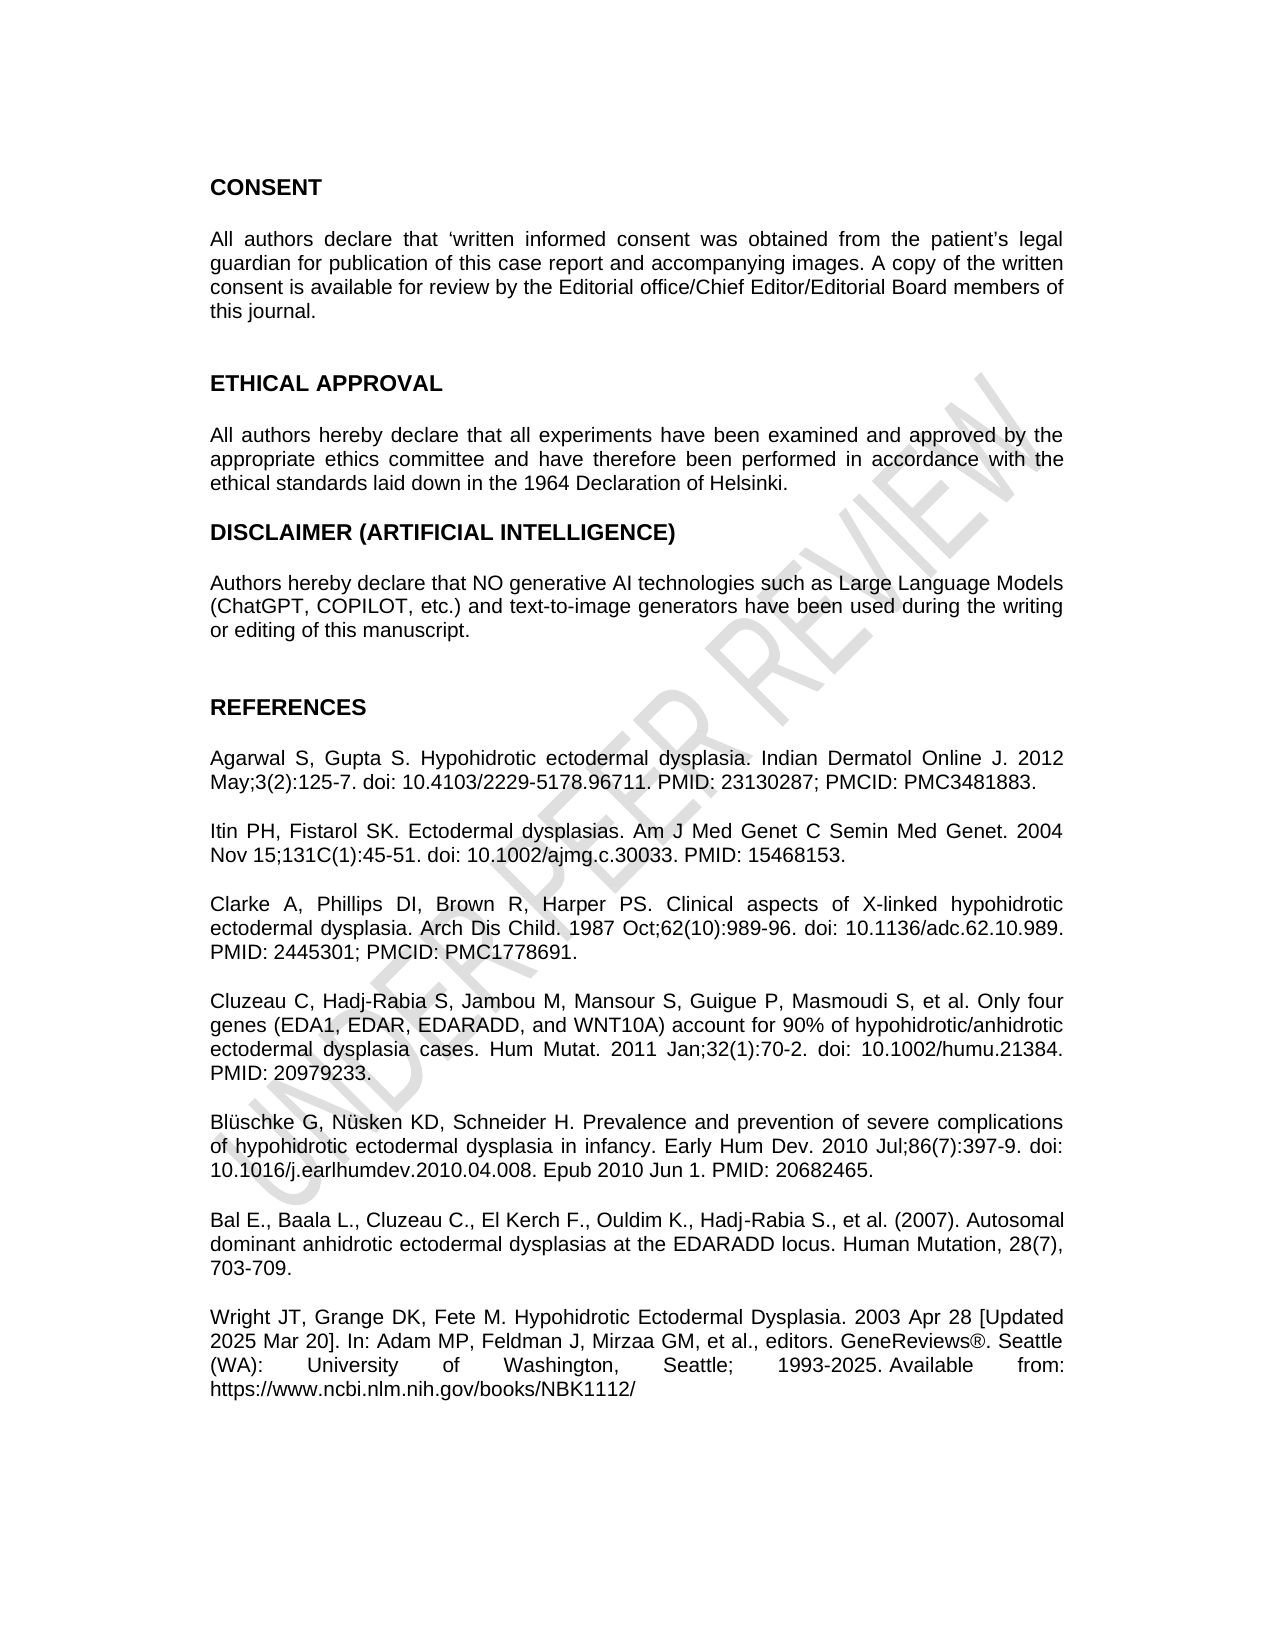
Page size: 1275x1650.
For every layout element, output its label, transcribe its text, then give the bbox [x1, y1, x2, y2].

text All authors hereby declare that all experiments have been examined and approved by the appropriate ethics committee and have therefore been performed in accordance with the ethical standards laid down in the 1964 Declaration of Helsinki. [210, 423, 1065, 495]
text Agarwal S, Gupta S. Hypohidrotic ectodermal dysplasia. Indian Dermatol Online J. 2012 May;3(2):125-7. doi: 10.4103/2229-5178.96711. PMID: 23130287; PMCID: PMC3481883. [210, 746, 1065, 794]
text Authors hereby declare that NO generative AI technologies such as Large Language Models (ChatGPT, COPILOT, etc.) and text-to-image generators have been used during the writing or editing of this manuscript. [210, 570, 1065, 642]
text Consent [210, 174, 1065, 200]
text Clarke A, Phillips DI, Brown R, Harper PS. Clinical aspects of X-linked hypohidrotic ectodermal dysplasia. Arch Dis Child. 1987 Oct;62(10):989-96. doi: 10.1136/adc.62.10.989. PMID: 2445301; PMCID: PMC1778691. [210, 892, 1065, 964]
text All authors declare that ‘written informed consent was obtained from the patient’s legal guardian for publication of this case report and accompanying images. A copy of the written consent is available for review by the Editorial office/Chief Editor/Editorial Board members of this journal. [210, 227, 1065, 322]
text Blüschke G, Nüsken KD, Schneider H. Prevalence and prevention of severe complications of hypohidrotic ectodermal dysplasia in infancy. Early Hum Dev. 2010 Jul;86(7):397-9. doi: 10.1016/j.earlhumdev.2010.04.008. Epub 2010 Jun 1. PMID: 20682465. [210, 1110, 1065, 1182]
text Ethical approval [210, 370, 1065, 397]
text Disclaimer (Artificial intelligence) [210, 519, 1065, 545]
text Itin PH, Fistarol SK. Ectodermal dysplasias. Am J Med Genet C Semin Med Genet. 2004 Nov 15;131C(1):45-51. doi: 10.1002/ajmg.c.30033. PMID: 15468153. [210, 819, 1065, 867]
text Bal E., Baala L., Cluzeau C., El Kerch F., Ouldim K., Hadj‐Rabia S., et al. (2007). Autosomal dominant anhidrotic ectodermal dysplasias at the EDARADD locus. Human Mutation, 28(7), 703-709. [210, 1207, 1065, 1279]
text References [210, 693, 1065, 720]
text Wright JT, Grange DK, Fete M. Hypohidrotic Ectodermal Dysplasia. 2003 Apr 28 [Updated 2025 Mar 20]. In: Adam MP, Feldman J, Mirzaa GM, et al., editors. GeneReviews®. Seattle (WA): University of Washington, Seattle; 1993-2025. Available from: https://www.ncbi.nlm.nih.gov/books/NBK1112/ [210, 1304, 1065, 1400]
text Cluzeau C, Hadj-Rabia S, Jambou M, Mansour S, Guigue P, Masmoudi S, et al. Only four genes (EDA1, EDAR, EDARADD, and WNT10A) account for 90% of hypohidrotic/anhidrotic ectodermal dysplasia cases. Hum Mutat. 2011 Jan;32(1):70-2. doi: 10.1002/humu.21384. PMID: 20979233. [210, 989, 1065, 1085]
